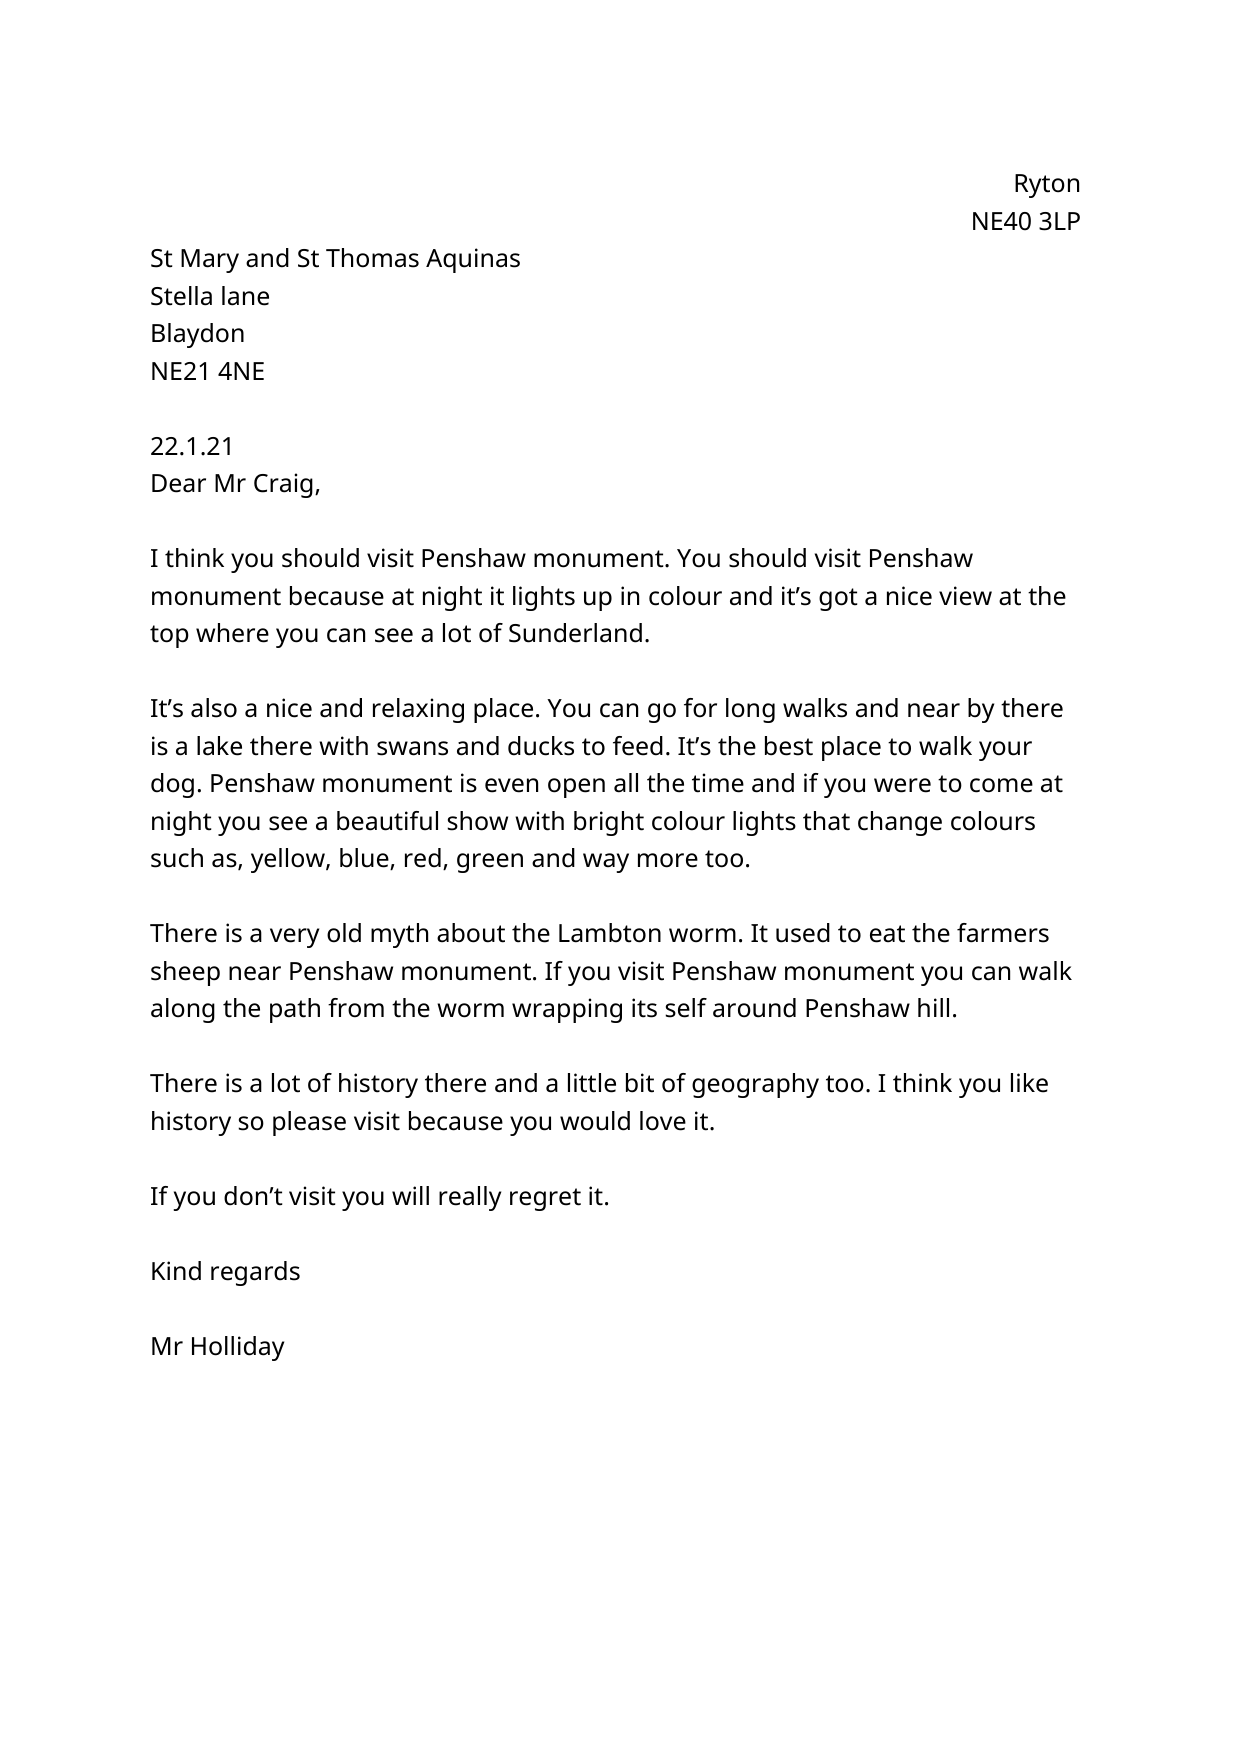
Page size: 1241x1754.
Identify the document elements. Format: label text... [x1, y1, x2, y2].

list Kind regards [150, 1252, 1081, 1289]
text St Mary and St Thomas Aquinas [150, 239, 1081, 277]
text I think you should visit Penshaw monument. You should visit Penshaw monument because at night it lights up in colour and it’s got a nice view at the top where you can see a lot of Sunderland. [150, 539, 1081, 652]
list It’s also a nice and relaxing place. You can go for long walks and near by there is a lake there with swans and ducks to feed. It’s the best place to walk your dog. Penshaw monument is even open all the time and if you were to come at night you see a beautiful show with bright colour lights that change colours such as, yellow, blue, red, green and way more too. [150, 689, 1081, 877]
text Ryton [150, 164, 1081, 202]
list There is a very old myth about the Lambton worm. It used to eat the farmers sheep near Penshaw monument. If you visit Penshaw monument you can walk along the path from the worm wrapping its self around Penshaw hill. [150, 914, 1081, 1027]
list If you don’t visit you will really regret it. [150, 1177, 1081, 1214]
list Blaydon [150, 314, 1081, 352]
list Mr Holliday [150, 1327, 1081, 1364]
list Stella lane [150, 277, 1081, 314]
list NE21 4NE [150, 352, 1081, 389]
list Dear Mr Craig, [150, 464, 1081, 502]
list There is a lot of history there and a little bit of geography too. I think you like history so please visit because you would love it. [150, 1064, 1081, 1139]
list 22.1.21 [150, 427, 1081, 464]
text NE40 3LP [150, 202, 1081, 239]
